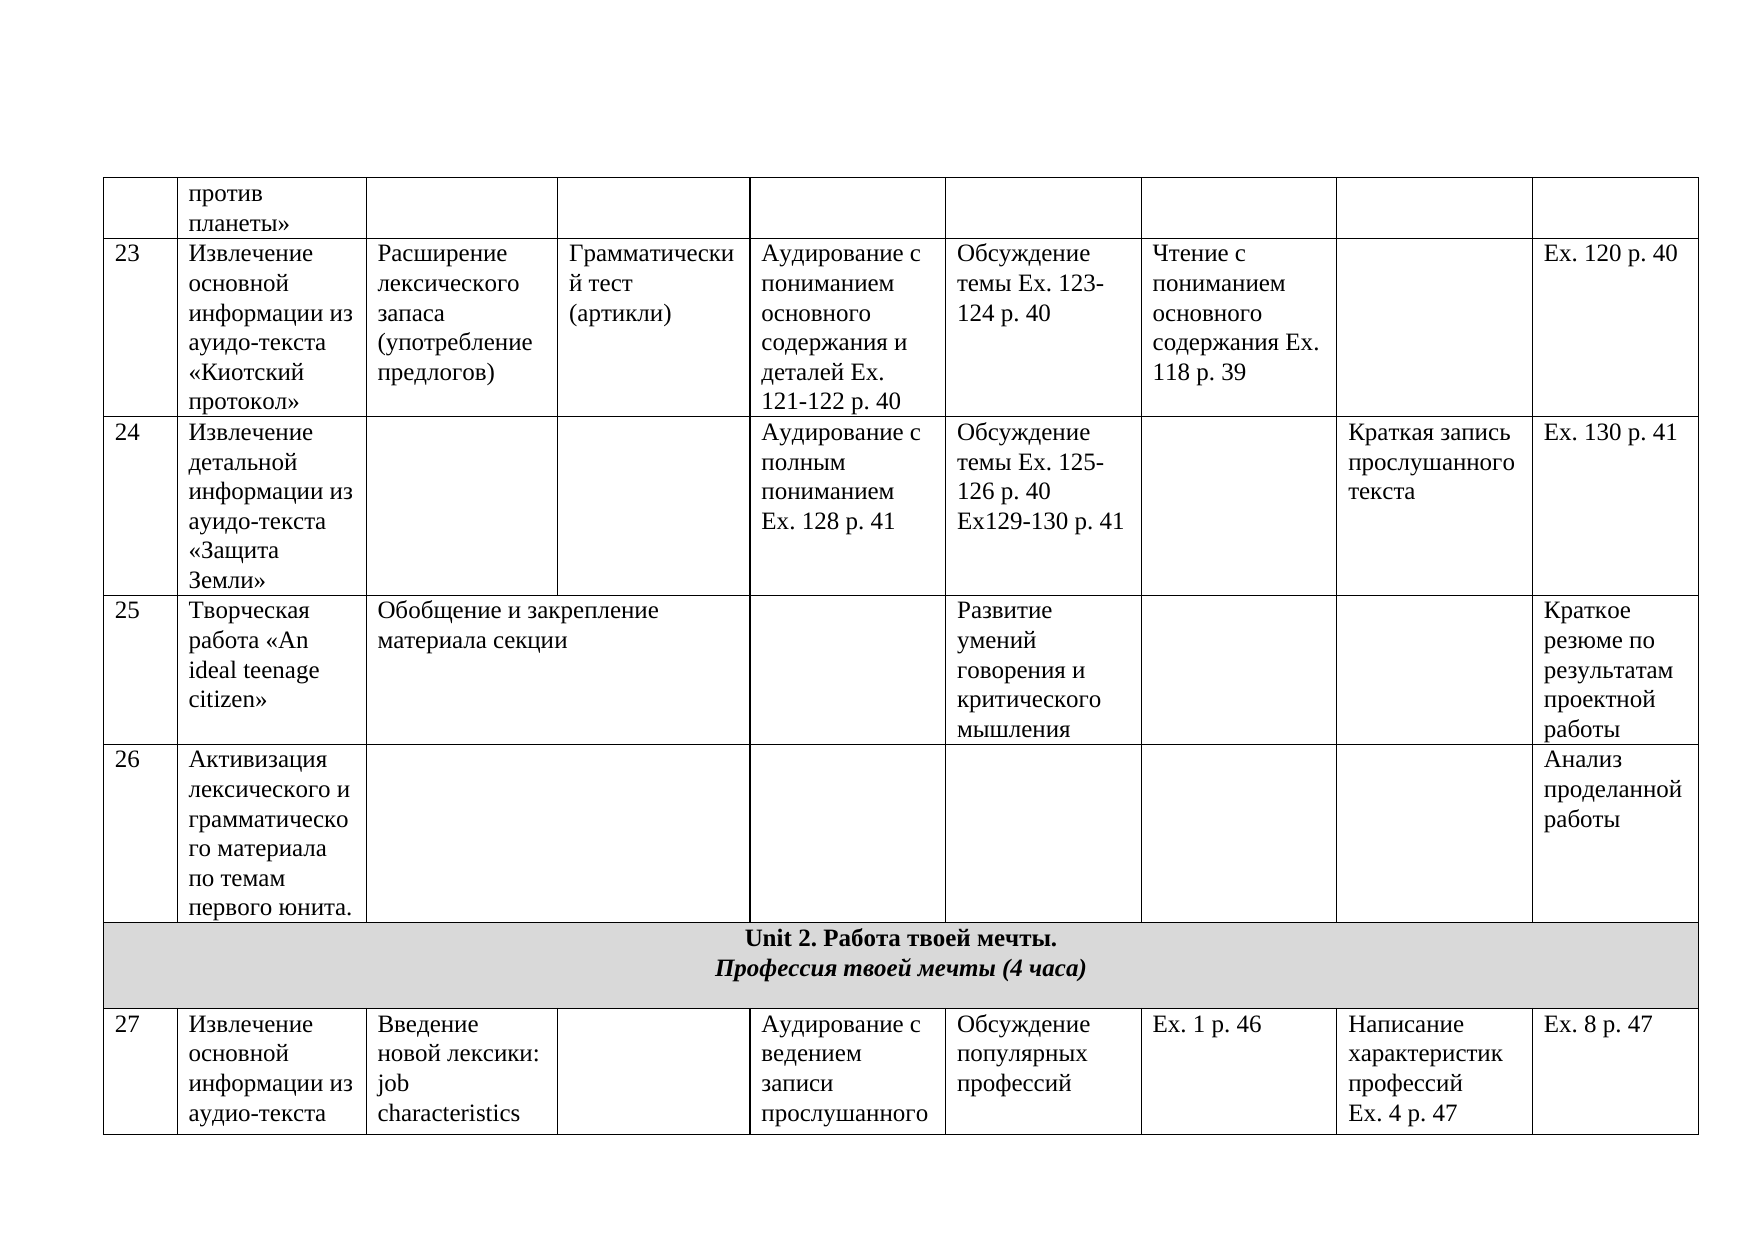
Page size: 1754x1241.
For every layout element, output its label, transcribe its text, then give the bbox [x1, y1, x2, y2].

table_cell Извлечение основной информации из ауидо-текста «Киотский протокол» [178, 239, 366, 416]
table_cell [1337, 239, 1532, 416]
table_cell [1142, 178, 1336, 237]
table_cell [1142, 596, 1336, 743]
table_cell Краткое резюме по результатам проектной работы [1533, 596, 1698, 743]
table_cell [751, 596, 945, 743]
table_cell [1142, 745, 1336, 922]
table_cell [751, 745, 945, 922]
table_cell Анализ проделанной работы [1533, 745, 1698, 922]
table_cell Творческая работа «An ideal teenage citizen» [178, 596, 366, 743]
table_cell 26 [104, 745, 177, 922]
table_cell [367, 417, 557, 594]
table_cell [178, 1009, 366, 1134]
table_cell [367, 178, 557, 237]
table_cell [751, 178, 945, 237]
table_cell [946, 1009, 1141, 1134]
table_cell [1337, 745, 1532, 922]
table_cell [1337, 178, 1532, 237]
table_cell 24 [104, 417, 177, 594]
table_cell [558, 178, 749, 237]
table_cell 23 [104, 239, 177, 416]
table_cell [1142, 417, 1336, 594]
table_cell Ex. 120 p. 40 [1533, 239, 1698, 416]
table_cell Аудирование с полным пониманием Ex. 128 p. 41 [751, 417, 945, 594]
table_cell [946, 178, 1141, 237]
table_cell Развитие умений говорения и критического мышления [946, 596, 1141, 743]
table_cell [946, 745, 1141, 922]
table_cell Обсуждение темы Ex. 125-126 p. 40 Ex129-130 p. 41 [946, 417, 1141, 594]
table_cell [367, 1009, 557, 1134]
table_cell [367, 745, 749, 922]
table_cell [1337, 596, 1532, 743]
table_cell [558, 417, 749, 594]
table_cell Расширение лексического запаса (употребление предлогов) [367, 239, 557, 416]
table_cell Грамматический тест (артикли) [558, 239, 749, 416]
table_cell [1337, 1009, 1532, 1134]
table_cell Ex. 1 p. 46 [1142, 1009, 1336, 1134]
table_cell Ex. 8 p. 47 [1533, 1009, 1698, 1134]
table_cell 22 [104, 178, 177, 237]
table_cell Ex. 130 p. 41 [1533, 417, 1698, 594]
table_cell Обсуждение темы Ex. 123-124 p. 40 [946, 239, 1141, 416]
table_cell Краткая запись прослушанного текста [1337, 417, 1532, 594]
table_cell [751, 1009, 945, 1134]
table_cell Unit 2. Работа твоей мечты. Профессия твоей мечты (4 часа) [104, 923, 1698, 1008]
table_cell 27 [104, 1009, 177, 1134]
table_cell Обобщение и закрепление материала секции [367, 596, 749, 743]
table_cell 25 [104, 596, 177, 743]
table_cell [558, 1009, 749, 1134]
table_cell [178, 178, 366, 237]
table_cell Активизация лексического и грамматического материала по темам первого юнита. [178, 745, 366, 922]
table_cell Извлечение детальной информации из ауидо-текста «Защита Земли» [178, 417, 366, 594]
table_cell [1533, 178, 1698, 237]
table_cell Аудирование с пониманием основного содержания и деталей Ex. 121-122 p. 40 [751, 239, 945, 416]
table_cell Чтение с пониманием основного содержания Ex. 118 p. 39 [1142, 239, 1336, 416]
